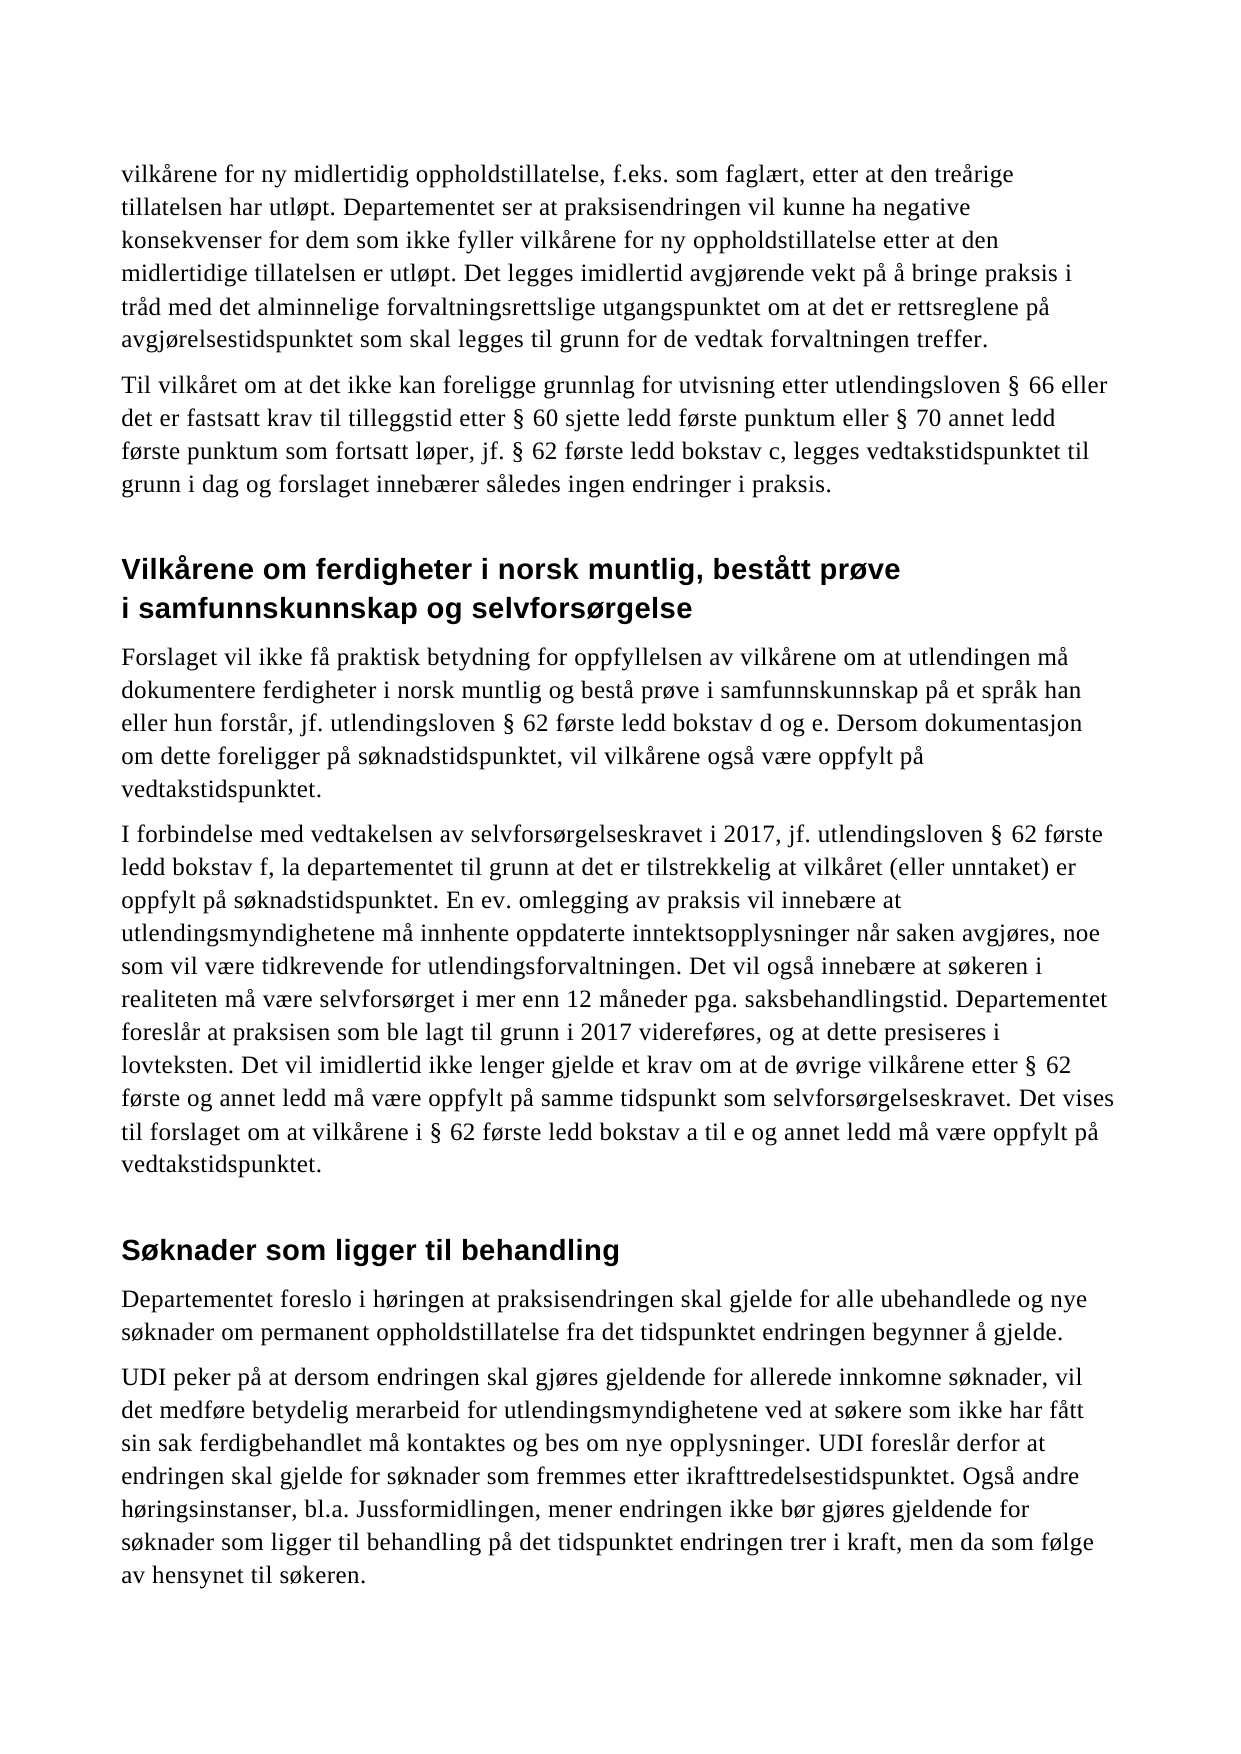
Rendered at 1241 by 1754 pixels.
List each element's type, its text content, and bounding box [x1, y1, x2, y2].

subtitle Vilkårene om ferdigheter i norsk muntlig, bestått prøve i samfunnskunnskap og selvforsørgelse [121, 552, 1119, 624]
text Departementet foreslo i høringen at praksisendringen skal gjelde for alle ubehandlede og nye søknader om permanent oppholdstillatelse fra det tidspunktet endringen begynner å gjelde. [121, 1284, 1119, 1345]
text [121, 159, 1119, 353]
text Forslaget vil ikke få praktisk betydning for oppfyllelsen av vilkårene om at utlendingen må dokumentere ferdigheter i norsk muntlig og bestå prøve i samfunnskunnskap på et språk han eller hun forstår, jf. utlendingsloven § 62 første ledd bokstav d og e. Dersom dokumentasjon om dette foreligger på søknadstidspunktet, vil vilkårene også være oppfylt på vedtakstidspunktet. [121, 642, 1119, 803]
text I forbindelse med vedtakelsen av selvforsørgelseskravet i 2017, jf. utlendingsloven § 62 første ledd bokstav f, la departementet til grunn at det er tilstrekkelig at vilkåret (eller unntaket) er oppfylt på søknadstidspunktet. En ev. omlegging av praksis vil innebære at utlendingsmyndighetene må innhente oppdaterte inntektsopplysninger når saken avgjøres, noe som vil være tidkrevende for utlendingsforvaltningen. Det vil også innebære at søkeren i realiteten må være selvforsørget i mer enn 12 måneder pga. saksbehandlingstid. Departementet foreslår at praksisen som ble lagt til grunn i 2017 videreføres, og at dette presiseres i lovteksten. Det vil imidlertid ikke lenger gjelde et krav om at de øvrige vilkårene etter § 62 første og annet ledd må være oppfylt på samme tidspunkt som selvforsørgelseskravet. Det vises til forslaget om at vilkårene i § 62 første ledd bokstav a til e og annet ledd må være oppfylt på vedtakstidspunktet. [121, 819, 1119, 1178]
text Til vilkåret om at det ikke kan foreligge grunnlag for utvisning etter utlendingsloven § 66 eller det er fastsatt krav til tilleggstid etter § 60 sjette ledd første punktum eller § 70 annet ledd første punktum som fortsatt løper, jf. § 62 første ledd bokstav c, legges vedtakstidspunktet til grunn i dag og forslaget innebærer således ingen endringer i praksis. [121, 370, 1119, 498]
subtitle Søknader som ligger til behandling [121, 1233, 1119, 1266]
text UDI peker på at dersom endringen skal gjøres gjeldende for allerede innkomne søknader, vil det medføre betydelig merarbeid for utlendingsmyndighetene ved at søkere som ikke har fått sin sak ferdigbehandlet må kontaktes og bes om nye opplysninger. UDI foreslår derfor at endringen skal gjelde for søknader som fremmes etter ikrafttredelsestidspunktet. Også andre høringsinstanser, bl.a. Jussformidlingen, mener endringen ikke bør gjøres gjeldende for søknader som ligger til behandling på det tidspunktet endringen trer i kraft, men da som følge av hensynet til søkeren. [121, 1362, 1119, 1589]
